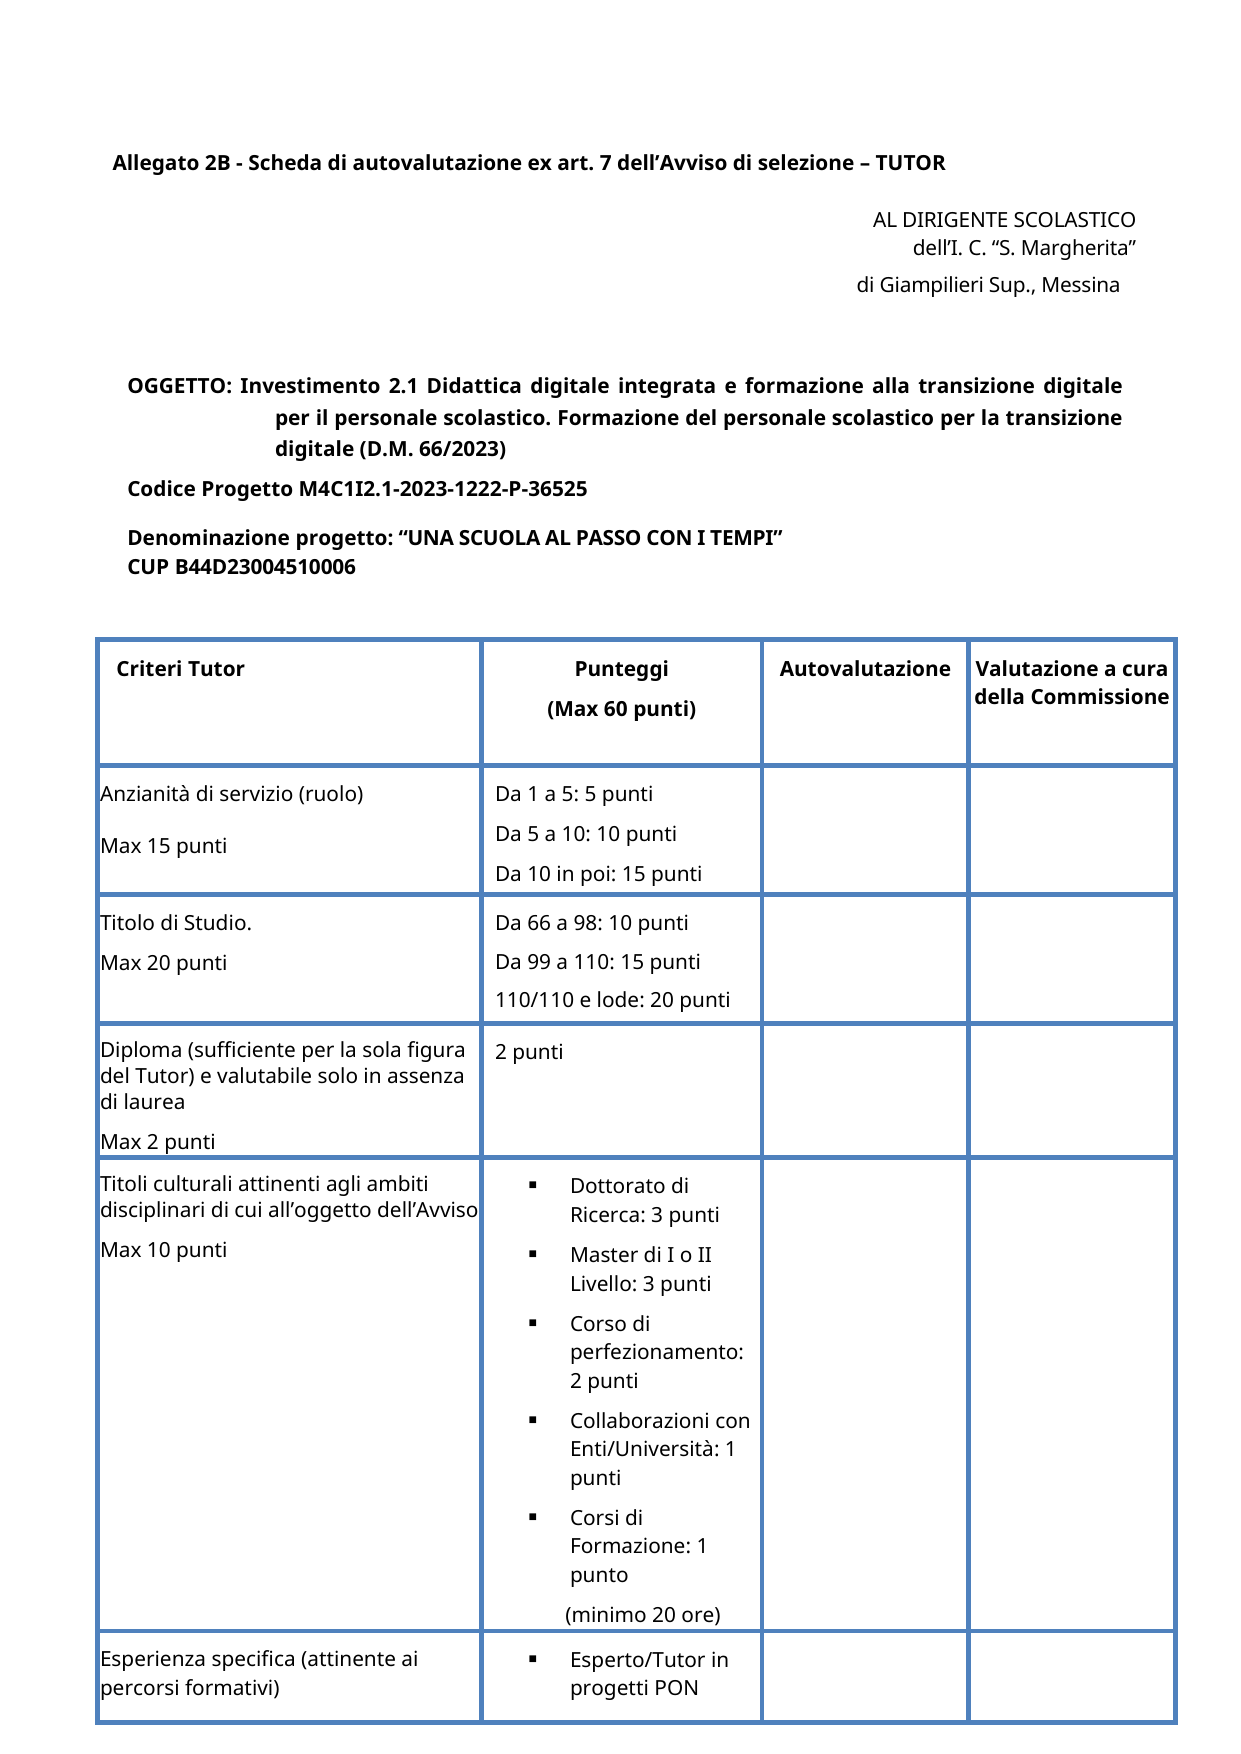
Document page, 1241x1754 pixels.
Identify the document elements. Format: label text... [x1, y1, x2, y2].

text CUP B44D23004510006 [127, 552, 1136, 580]
table_cell [764, 1160, 966, 1629]
text Codice Progetto M4C1I2.1-2023-1222-P-36525 [127, 474, 1121, 502]
text AL DIRIGENTE SCOLASTICO [127, 205, 1136, 233]
table_cell Titoli culturali attinenti agli ambiti disciplinari di cui all’oggetto dell’Avviso Max 10 punti [100, 1160, 479, 1629]
table_cell [971, 1160, 1173, 1629]
table_cell Da 66 a 98: 10 punti Da 99 a 110: 15 punti 110/110 e lode: 20 punti [484, 897, 760, 1021]
text Allegato 2B - Scheda di autovalutazione ex art. 7 dell’Avviso di selezione – TUTOR [112, 148, 1137, 176]
table_header Autovalutazione [764, 642, 966, 763]
table_cell Titolo di Studio. Max 20 punti [100, 897, 479, 1021]
table_header Valutazione a cura della Commissione [971, 642, 1173, 763]
text OGGETTO: Investimento 2.1 Didattica digitale integrata e formazione alla transizione digitale per il personale scolastico. Formazione del personale scolastico per la transizione digitale (D.M. 66/2023) [127, 371, 1124, 462]
table_cell [764, 768, 966, 892]
table_cell Diploma (sufficiente per la sola figura del Tutor) e valutabile solo in assenza di laurea Max 2 punti [100, 1026, 479, 1155]
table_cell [484, 1633, 760, 1720]
text Denominazione progetto: “UNA SCUOLA AL PASSO CON I TEMPI” [127, 523, 1136, 552]
table_header Punteggi (Max 60 punti) [484, 642, 760, 763]
table_cell [971, 897, 1173, 1021]
table_cell [764, 897, 966, 1021]
table_cell Anzianità di servizio (ruolo) Max 15 punti [100, 768, 479, 892]
text dell’I. C. “S. Margherita” [127, 233, 1136, 262]
table_cell [971, 768, 1173, 892]
table_cell [764, 1633, 966, 1720]
table_cell [764, 1026, 966, 1155]
table_header Criteri Tutor [100, 642, 479, 763]
text di Giampilieri Sup., Messina [137, 270, 1121, 299]
table_cell [971, 1633, 1173, 1720]
table_cell Da 1 a 5: 5 punti Da 5 a 10: 10 punti Da 10 in poi: 15 punti [484, 768, 760, 892]
table_cell [971, 1026, 1173, 1155]
table_cell Dottorato di Ricerca: 3 punti Master di I o II Livello: 3 punti Corso di perfezionamento: 2 punti Collaborazioni con Enti/Università: 1 punti Corsi di Formazione: 1 punto (minimo 20 ore) [484, 1160, 760, 1629]
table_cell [100, 1633, 479, 1720]
table_cell 2 punti [484, 1026, 760, 1155]
